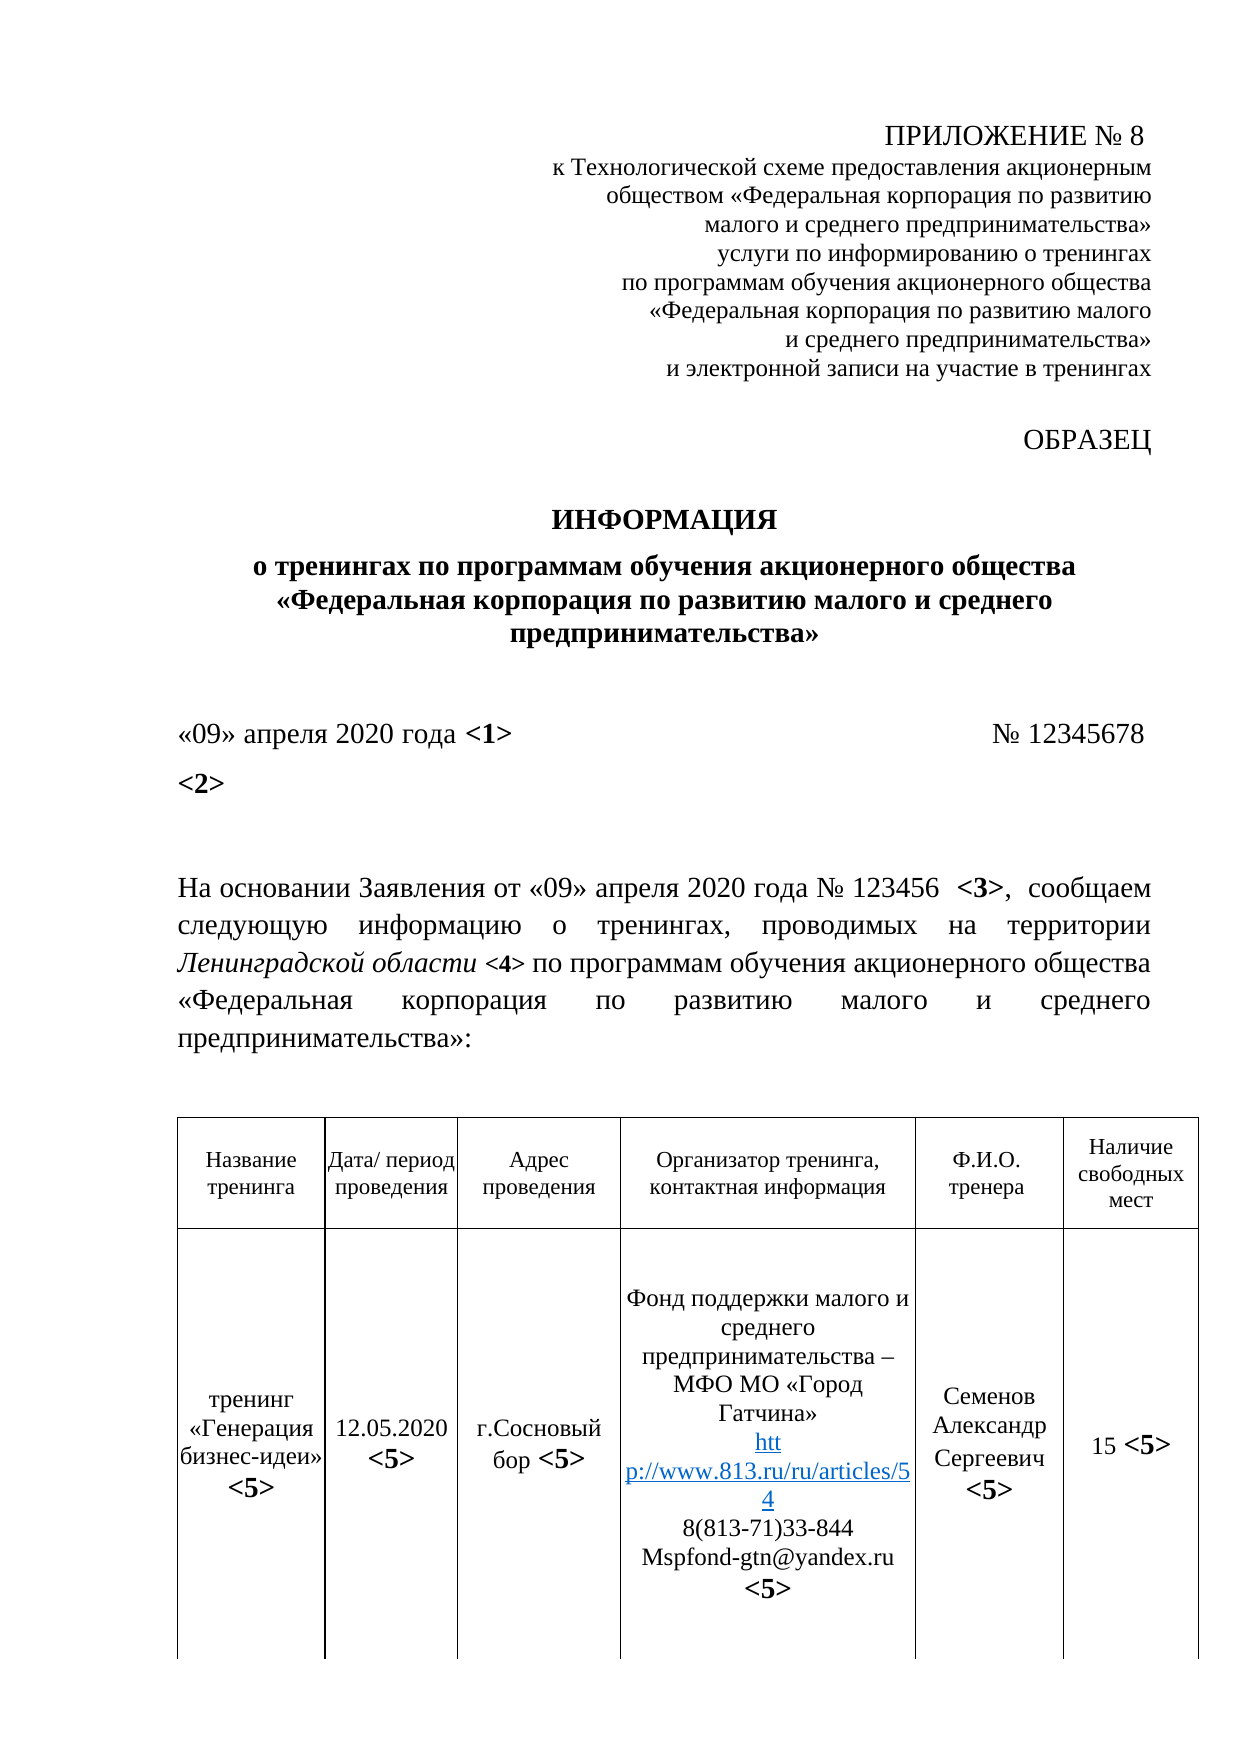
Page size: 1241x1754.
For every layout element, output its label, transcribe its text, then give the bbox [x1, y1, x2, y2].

table_cell г.Сосновый бор <5> [458, 1229, 620, 1659]
title ОБРАЗЕЦ [177, 422, 1152, 455]
table_cell Фонд поддержки малого и среднего предпринимательства – МФО МО «Город Гатчина» http://www.813.ru/ru/articles/54 8(813-71)33-844 Mspfond-gtn@yandex.ru <5> [621, 1229, 915, 1659]
title и электронной записи на участие в тренингах [177, 353, 1152, 382]
title по программам обучения акционерного общества [177, 267, 1152, 295]
table_header Дата/ период проведения [326, 1118, 457, 1228]
table_cell тренинг «Генерация бизнес-идеи» <5> [178, 1229, 324, 1659]
table_cell Семенов Александр Сергеевич <5> [916, 1229, 1063, 1659]
table_header Название тренинга [178, 1118, 324, 1228]
table_cell 12.05.2020 <5> [326, 1229, 457, 1659]
table_header Адрес проведения [458, 1118, 620, 1228]
table_cell 15 <5> [1064, 1229, 1198, 1659]
title «Федеральная корпорация по развитию малого [177, 295, 1152, 324]
title ПРИЛОЖЕНИЕ № 8 к Технологической схеме предоставления акционерным [177, 118, 1152, 180]
table_header Организатор тренинга, контактная информация [621, 1118, 915, 1228]
text о тренингах по программам обучения акционерного общества «Федеральная корпорация по развитию малого и среднего предпринимательства» [177, 548, 1152, 649]
text На основании Заявления от «09» апреля 2020 года № 123456 <3>, сообщаем следующую информацию о тренингах, проводимых на территории Ленинградской области <4> по программам обучения акционерного общества «Федеральная корпорация по развитию малого и среднего предпринимательства»: [177, 867, 1152, 1054]
title и среднего предпринимательства» [177, 324, 1152, 353]
text ИНФОРМАЦИЯ [177, 502, 1152, 536]
table_header Наличие свободных мест [1064, 1118, 1198, 1228]
title услуги по информированию о тренингах [177, 238, 1152, 267]
title малого и среднего предпринимательства» [177, 209, 1152, 238]
text «09» апреля 2020 года <1> № 12345678 <2> [177, 716, 1152, 800]
title обществом «Федеральная корпорация по развитию [177, 180, 1152, 209]
table_header Ф.И.О. тренера [916, 1118, 1063, 1228]
